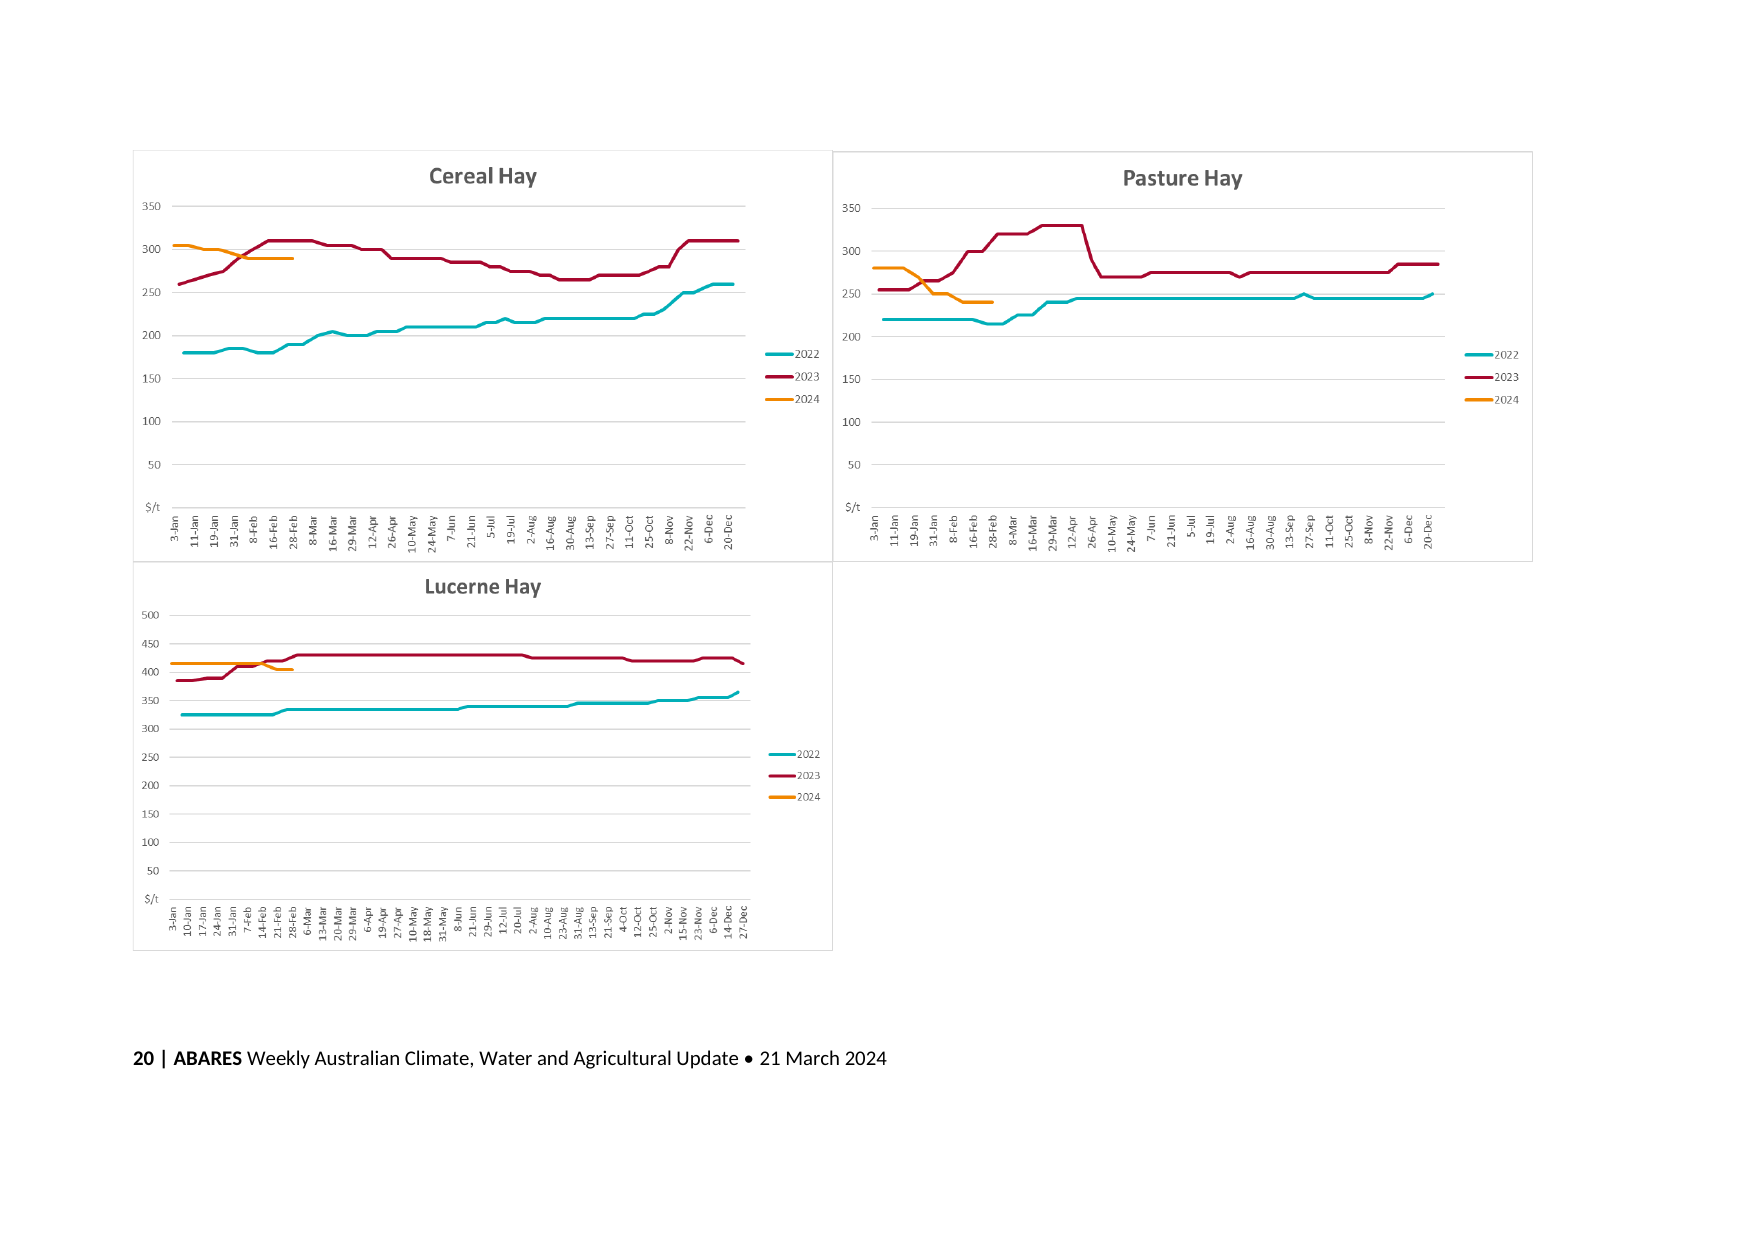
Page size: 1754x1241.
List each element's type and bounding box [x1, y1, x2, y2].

picture [132, 150, 1533, 951]
